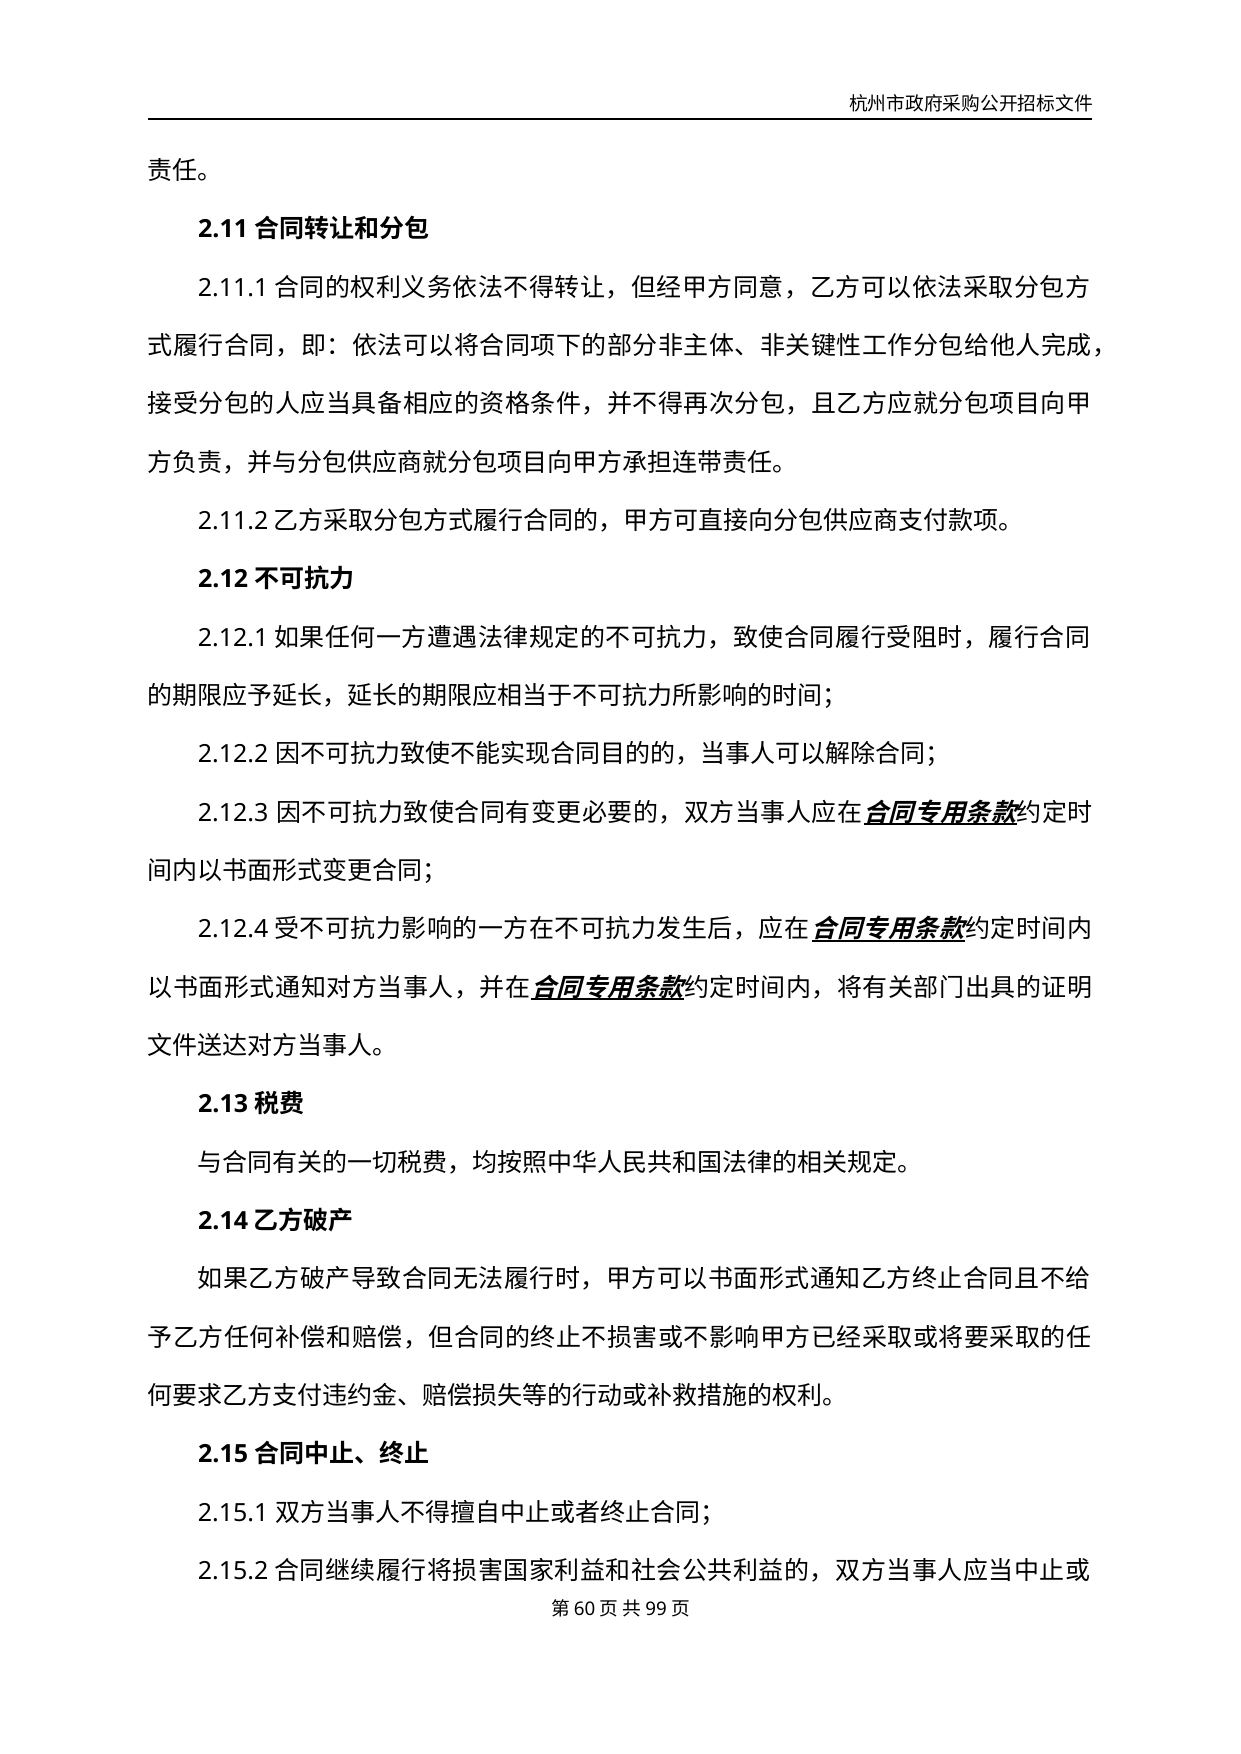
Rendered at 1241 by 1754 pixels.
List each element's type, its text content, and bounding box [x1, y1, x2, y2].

text 2.13 税费 [148, 1066, 1092, 1124]
text 2.12.2 因不可抗力致使不能实现合同目的的，当事人可以解除合同； [148, 716, 1092, 774]
text 与合同有关的一切税费，均按照中华人民共和国法律的相关规定。 [148, 1124, 1092, 1183]
text 2.12 不可抗力 [148, 541, 1092, 599]
text 2.11 合同转让和分包 [148, 191, 1092, 249]
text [148, 133, 1092, 191]
text 2.12.3 因不可抗力致使合同有变更必要的，双方当事人应在合同专用条款约定时间内以书面形式变更合同； [148, 774, 1092, 891]
text 2.15.1 双方当事人不得擅自中止或者终止合同； [148, 1474, 1092, 1533]
text 2.12.1如果任何一方遭遇法律规定的不可抗力，致使合同履行受阻时，履行合同的期限应予延长，延长的期限应相当于不可抗力所影响的时间； [148, 599, 1092, 716]
text 如果乙方破产导致合同无法履行时，甲方可以书面形式通知乙方终止合同且不给予乙方任何补偿和赔偿，但合同的终止不损害或不影响甲方已经采取或将要采取的任何要求乙方支付违约金、赔偿损失等的行动或补救措施的权利。 [148, 1241, 1092, 1416]
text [148, 1533, 1092, 1591]
text 2.11.1合同的权利义务依法不得转让，但经甲方同意，乙方可以依法采取分包方式履行合同，即：依法可以将合同项下的部分非主体、非关键性工作分包给他人完成，接受分包的人应当具备相应的资格条件，并不得再次分包，且乙方应就分包项目向甲方负责，并与分包供应商就分包项目向甲方承担连带责任。 [148, 249, 1092, 483]
text 2.14乙方破产 [148, 1183, 1092, 1241]
text 2.12.4受不可抗力影响的一方在不可抗力发生后，应在合同专用条款约定时间内以书面形式通知对方当事人，并在合同专用条款约定时间内，将有关部门出具的证明文件送达对方当事人。 [148, 891, 1092, 1066]
text 2.11.2乙方采取分包方式履行合同的，甲方可直接向分包供应商支付款项。 [148, 483, 1092, 541]
text 2.15 合同中止、终止 [148, 1416, 1092, 1474]
